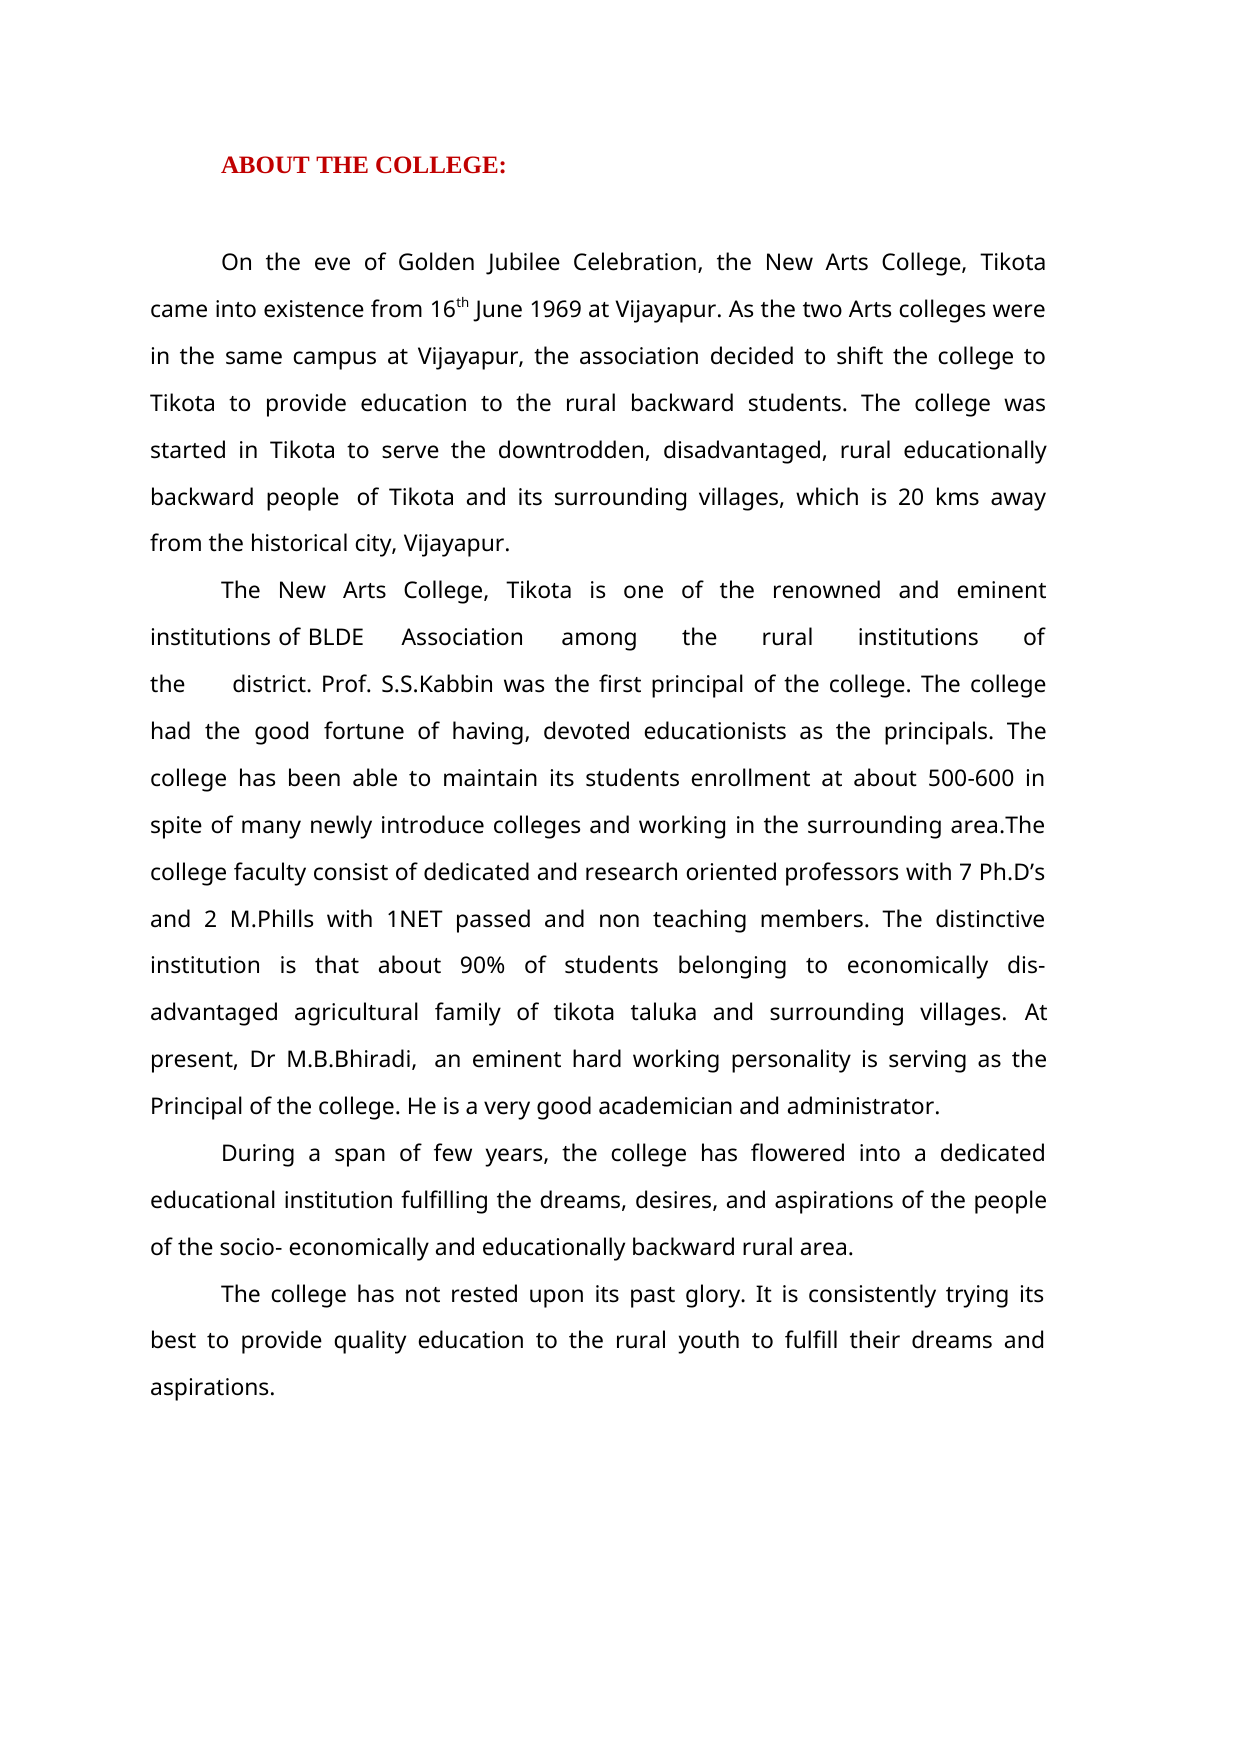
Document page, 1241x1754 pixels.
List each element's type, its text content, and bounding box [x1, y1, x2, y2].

text On the eve of Golden Jubilee Celebration, the New Arts College, Tikota came into existence from 16th June 1969 at Vijayapur. As the two Arts colleges were in the same campus at Vijayapur, the association decided to shift the college to Tikota to provide education to the rural backward students. The college was started in Tikota to serve the downtrodden, disadvantaged, rural educationally backward people of Tikota and its surrounding villages, which is 20 kms away from the historical city, Vijayapur. [150, 246, 1047, 559]
text The New Arts College, Tikota is one of the renowned and eminent institutions of BLDE Association among the rural institutions of the district. Prof. S.S.Kabbin was the first principal of the college. The college had the good fortune of having, devoted educationists as the principals. The college has been able to maintain its students enrollment at about 500-600 in spite of many newly introduce colleges and working in the surrounding area.The college faculty consist of dedicated and research oriented professors with 7 Ph.D’s and 2 M.Phills with 1NET passed and non teaching members. The distinctive institution is that about 90% of students belonging to economically dis-advantaged agricultural family of tikota taluka and surrounding villages. At present, Dr M.B.Bhiradi, an eminent hard working personality is serving as the Principal of the college. He is a very good academician and administrator. [150, 574, 1047, 1121]
subtitle ABOUT THE COLLEGE: [221, 150, 1090, 179]
text During a span of few years, the college has flowered into a dedicated educational institution fulfilling the dreams, desires, and aspirations of the people of the socio- economically and educationally backward rural area. [150, 1137, 1047, 1262]
text The college has not rested upon its past glory. It is consistently trying its best to provide quality education to the rural youth to fulfill their dreams and aspirations. [150, 1277, 1046, 1402]
